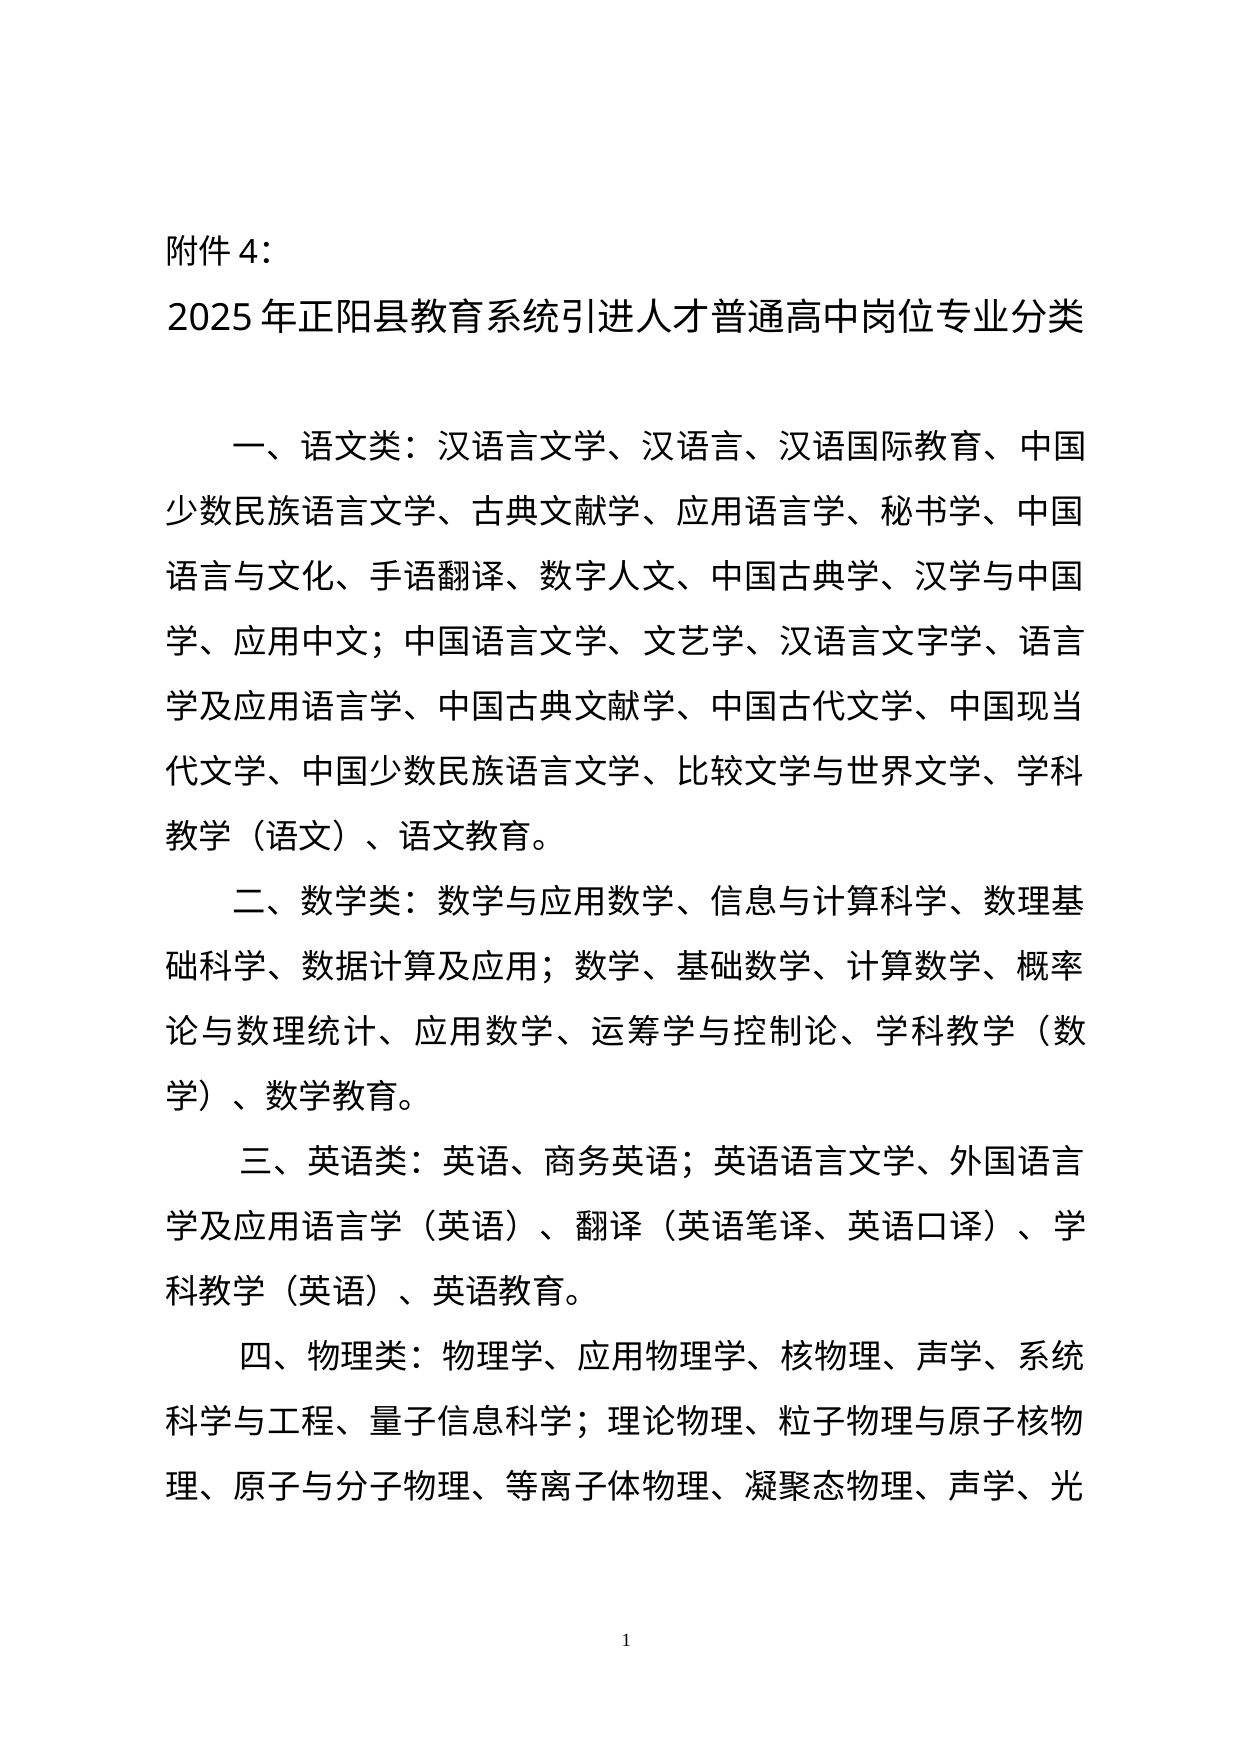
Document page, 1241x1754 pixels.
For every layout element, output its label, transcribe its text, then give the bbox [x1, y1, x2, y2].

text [165, 1322, 1087, 1517]
text 2025年正阳县教育系统引进人才普通高中岗位专业分类 [165, 282, 1087, 347]
text 附件4： [165, 217, 1087, 282]
text 三、英语类：英语、商务英语；英语语言文学、外国语言学及应用语言学（英语）、翻译（英语笔译、英语口译）、学科教学（英语）、英语教育。 [165, 1127, 1087, 1322]
text 二、数学类：数学与应用数学、信息与计算科学、数理基础科学、数据计算及应用；数学、基础数学、计算数学、概率论与数理统计、应用数学、运筹学与控制论、学科教学（数学）、数学教育。 [165, 867, 1087, 1127]
text 一、语文类：汉语言文学、汉语言、汉语国际教育、中国少数民族语言文学、古典文献学、应用语言学、秘书学、中国语言与文化、手语翻译、数字人文、中国古典学、汉学与中国学、应用中文；中国语言文学、文艺学、汉语言文字学、语言学及应用语言学、中国古典文献学、中国古代文学、中国现当代文学、中国少数民族语言文学、比较文学与世界文学、学科教学（语文）、语文教育。 [165, 412, 1087, 867]
